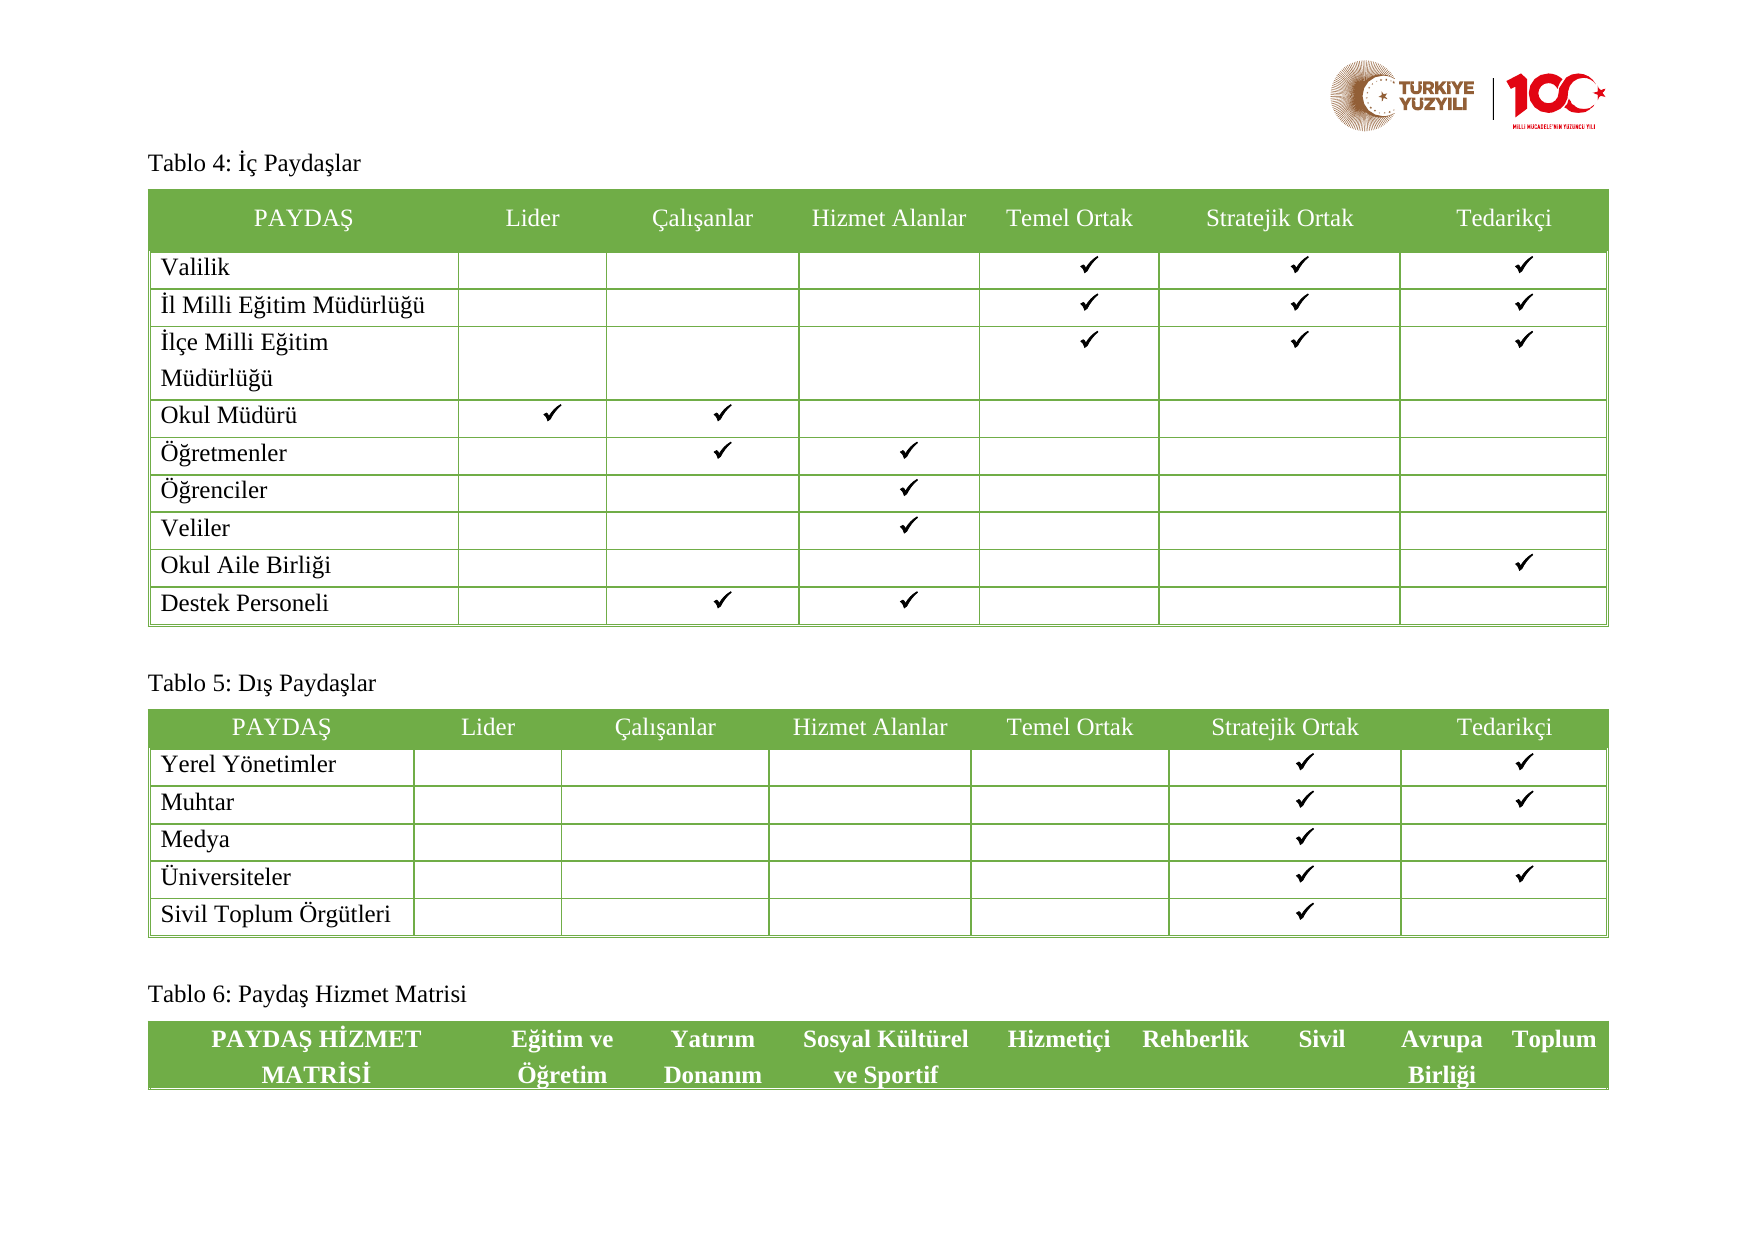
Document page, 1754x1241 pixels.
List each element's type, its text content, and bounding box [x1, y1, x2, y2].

table_cell Medya [151, 825, 413, 860]
table_cell [1160, 550, 1399, 586]
table_cell [972, 899, 1168, 935]
table_cell Valilik [151, 253, 458, 288]
table_cell [1401, 550, 1606, 586]
table_cell [1170, 750, 1400, 785]
table_cell Muhtar [151, 787, 413, 823]
table_header Temel Ortak [972, 712, 1168, 748]
table_cell [980, 290, 1158, 326]
table_cell İl Milli Eğitim Müdürlüğü [151, 290, 458, 326]
table_cell [1160, 327, 1399, 399]
table_cell [1160, 588, 1399, 623]
table_cell [607, 513, 798, 549]
table_cell [607, 253, 798, 288]
table_cell [1402, 899, 1606, 935]
table_cell [415, 787, 561, 823]
table_cell [800, 476, 979, 511]
picture [1564, 85, 1606, 113]
table_cell [972, 862, 1168, 898]
text Tablo 6: Paydaş Hizmet Matrisi [148, 979, 1606, 1008]
table_cell [607, 476, 798, 511]
table_header PAYDAŞ HİZMET MATRİSİ [151, 1024, 482, 1088]
table_cell [415, 899, 561, 935]
table_header Rehberlik [1131, 1024, 1260, 1088]
table_cell [1160, 438, 1399, 474]
table_cell [972, 787, 1168, 823]
table_cell Sivil Toplum Örgütleri [151, 899, 413, 935]
table_cell [1401, 290, 1606, 326]
table_cell [980, 253, 1158, 288]
table_cell İlçe Milli Eğitim Müdürlüğü [151, 327, 458, 399]
table_cell Okul Müdürü [151, 401, 458, 436]
table_cell [980, 550, 1158, 586]
table_cell [800, 401, 979, 436]
table_header Lider [415, 712, 561, 748]
table_header Sivil Savunma [1261, 1024, 1383, 1088]
table_cell [1170, 825, 1400, 860]
table_cell Öğretmenler [151, 438, 458, 474]
table_cell [800, 290, 979, 326]
table_cell [607, 588, 798, 623]
table_cell [459, 290, 606, 326]
table_cell [800, 513, 979, 549]
table_header Eğitim ve Öğretim [484, 1024, 640, 1088]
table_cell [562, 862, 768, 898]
table_cell Üniversiteler [151, 862, 413, 898]
table_cell [1401, 438, 1606, 474]
table_cell [607, 327, 798, 399]
table_cell [800, 550, 979, 586]
table_cell [980, 513, 1158, 549]
table_cell [800, 588, 979, 623]
table_cell Yerel Yönetimler [151, 750, 413, 785]
table_cell [1402, 862, 1606, 898]
table_cell [980, 588, 1158, 623]
table_cell [607, 401, 798, 436]
table_cell [1401, 253, 1606, 288]
text Tablo 5: Dış Paydaşlar [148, 668, 1606, 697]
table_cell [1401, 401, 1606, 436]
table_cell [415, 750, 561, 785]
table_cell [562, 750, 768, 785]
table_header PAYDAŞ [151, 712, 413, 748]
table_cell [1402, 825, 1606, 860]
table_header Tedarikçi [1401, 192, 1606, 251]
table_cell [459, 401, 606, 436]
table_cell [770, 899, 970, 935]
table_cell [607, 290, 798, 326]
table_cell [1402, 787, 1606, 823]
table_cell [1170, 899, 1400, 935]
table_cell [459, 513, 606, 549]
table_cell [1401, 327, 1606, 399]
table_cell [562, 787, 768, 823]
table_header Temel Ortak [980, 192, 1158, 251]
table_header Yatırım Donanım [642, 1024, 784, 1088]
table_cell [980, 327, 1158, 399]
table_header Toplum Hizmeti [1501, 1024, 1606, 1088]
table_cell [1160, 253, 1399, 288]
table_header Tedarikçi [1402, 712, 1606, 748]
table_cell [1170, 787, 1400, 823]
table_cell [459, 476, 606, 511]
table_cell [459, 550, 606, 586]
table_header Sosyal Kültürel ve Sportif Etkenlikler [785, 1024, 987, 1088]
table_cell [770, 825, 970, 860]
table_cell [1160, 290, 1399, 326]
table_header Lider [459, 192, 606, 251]
table_header Hizmet Alanlar [770, 712, 970, 748]
table_cell [972, 825, 1168, 860]
table_cell [459, 253, 606, 288]
table_cell [1401, 476, 1606, 511]
table_header Hizmet Alanlar [800, 192, 979, 251]
table_cell [607, 550, 798, 586]
table_header PAYDAŞ [151, 192, 458, 251]
table_header Avrupa Birliği Projeleri [1384, 1024, 1500, 1088]
table_cell [1402, 750, 1606, 785]
table_cell [800, 327, 979, 399]
table_cell [972, 750, 1168, 785]
table_header Stratejik Ortak [1170, 712, 1400, 748]
table_cell [770, 787, 970, 823]
table_cell [980, 476, 1158, 511]
table_cell [459, 438, 606, 474]
table_header Hizmetiçi Eğitim [988, 1024, 1130, 1088]
table_cell Destek Personeli [151, 588, 458, 623]
table_cell [800, 438, 979, 474]
table_cell [980, 438, 1158, 474]
picture [1365, 78, 1395, 114]
table_cell [415, 862, 561, 898]
table_cell [562, 825, 768, 860]
table_cell [1160, 401, 1399, 436]
table_header Çalışanlar [562, 712, 768, 748]
table_cell [800, 253, 979, 288]
table_cell [1170, 862, 1400, 898]
table_cell [980, 401, 1158, 436]
table_header Stratejik Ortak [1160, 192, 1399, 251]
table_cell [415, 825, 561, 860]
table_header Çalışanlar [607, 192, 798, 251]
table_cell [562, 899, 768, 935]
table_cell [1160, 476, 1399, 511]
table_cell [770, 750, 970, 785]
table_cell Okul Aile Birliği [151, 550, 458, 586]
table_cell Veliler [151, 513, 458, 549]
table_cell [459, 327, 606, 399]
table_cell [459, 588, 606, 623]
table_cell [1401, 513, 1606, 549]
table_cell [1401, 588, 1606, 623]
table_cell Öğrenciler [151, 476, 458, 511]
text Tablo 4: İç Paydaşlar [148, 148, 1606, 176]
table_cell [770, 862, 970, 898]
table_cell [607, 438, 798, 474]
table_cell [1160, 513, 1399, 549]
